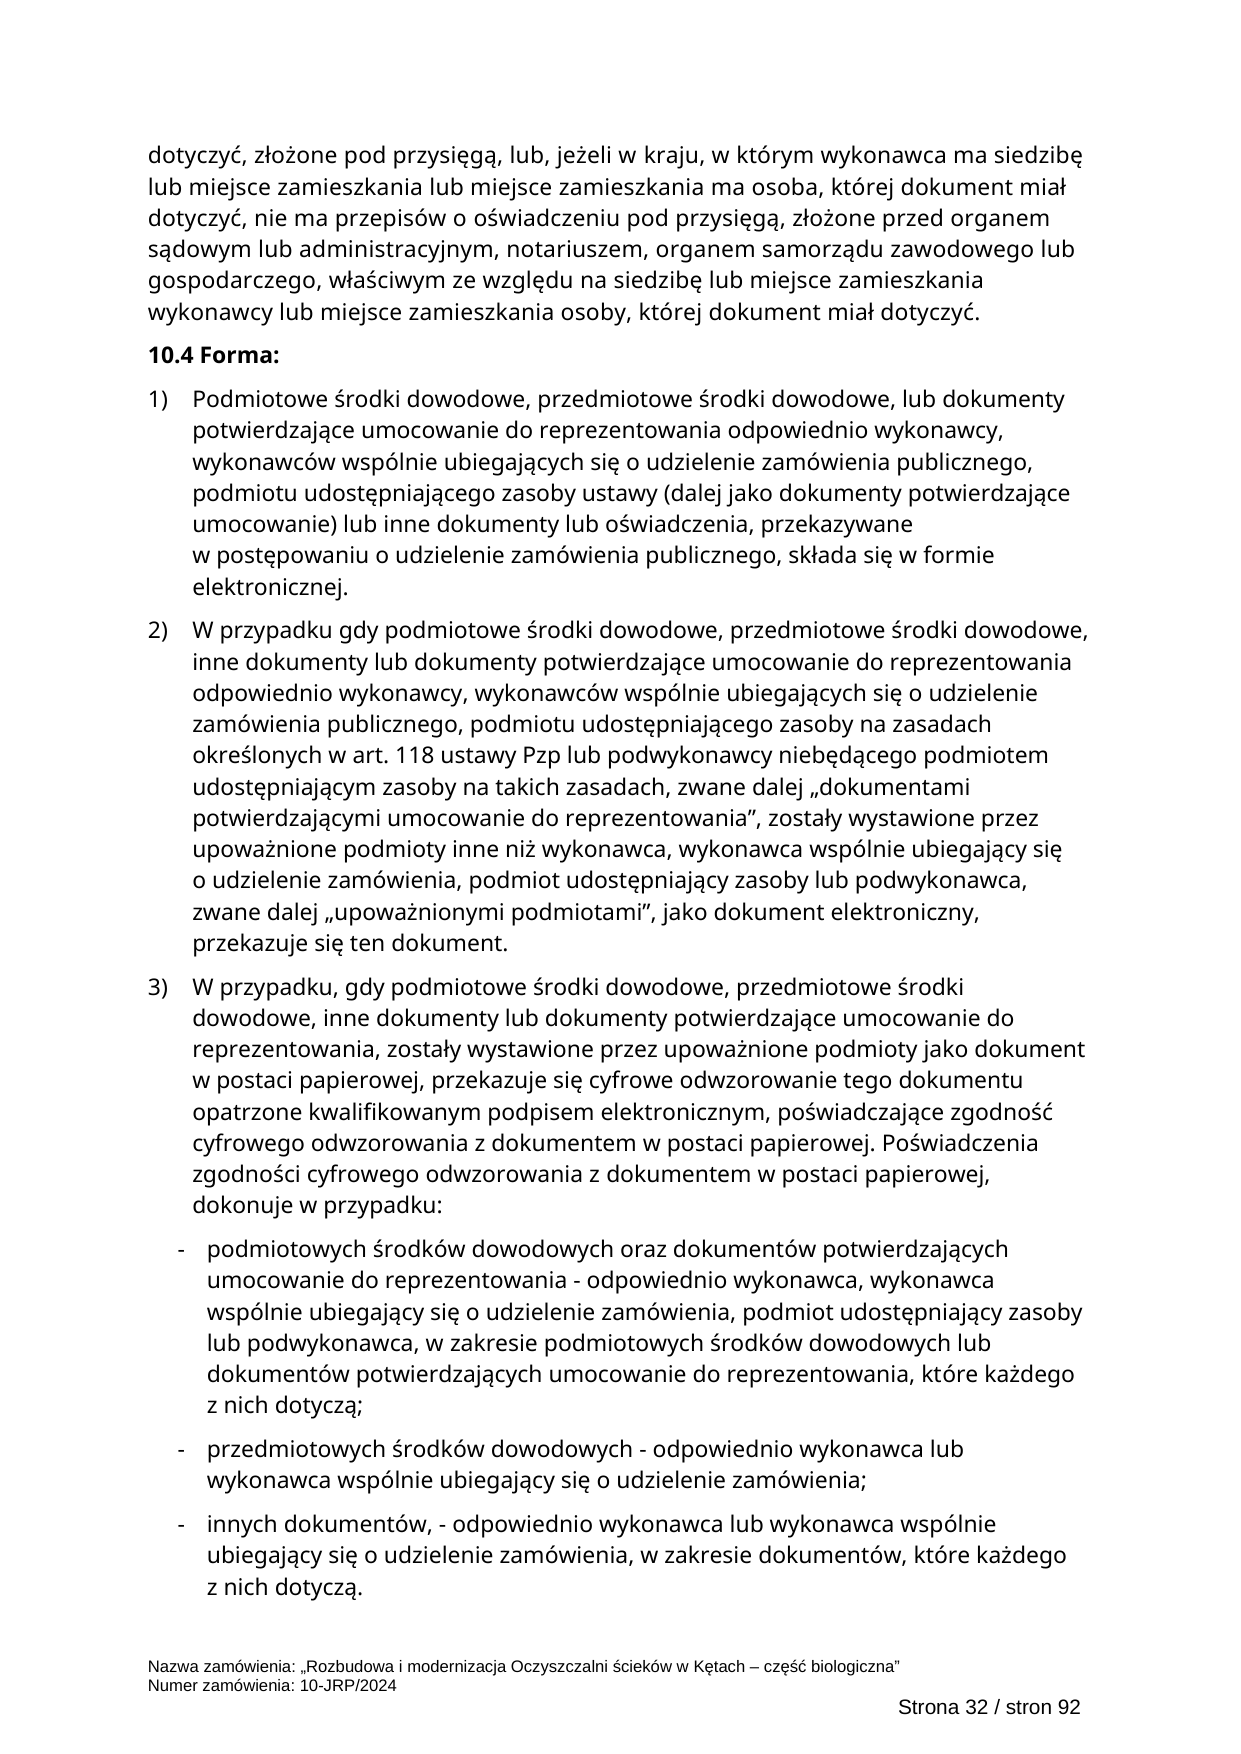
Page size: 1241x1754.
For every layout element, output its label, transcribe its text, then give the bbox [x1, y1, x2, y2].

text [148, 139, 1093, 327]
list - podmiotowych środków dowodowych oraz dokumentów potwierdzających umocowanie do reprezentowania - odpowiednio wykonawca, wykonawca wspólnie ubiegający się o udzielenie zamówienia, podmiot udostępniający zasoby lub podwykonawca, w zakresie podmiotowych środków dowodowych lub dokumentów potwierdzających umocowanie do reprezentowania, które każdego z nich dotyczą; [177, 1233, 1093, 1421]
list Podmiotowe środki dowodowe, przedmiotowe środki dowodowe, lub dokumenty potwierdzające umocowanie do reprezentowania odpowiednio wykonawcy, wykonawców wspólnie ubiegających się o udzielenie zamówienia publicznego, podmiotu udostępniającego zasoby ustawy (dalej jako dokumenty potwierdzające umocowanie) lub inne dokumenty lub oświadczenia, przekazywane w postępowaniu o udzielenie zamówienia publicznego, składa się w formie elektronicznej. [148, 383, 1093, 602]
list - innych dokumentów, - odpowiednio wykonawca lub wykonawca wspólnie ubiegający się o udzielenie zamówienia, w zakresie dokumentów, które każdego z nich dotyczą. [177, 1508, 1093, 1602]
list - przedmiotowych środków dowodowych - odpowiednio wykonawca lub wykonawca wspólnie ubiegający się o udzielenie zamówienia; [177, 1433, 1093, 1496]
text 10.4 Forma: [148, 339, 1093, 371]
list W przypadku gdy podmiotowe środki dowodowe, przedmiotowe środki dowodowe, inne dokumenty lub dokumenty potwierdzające umocowanie do reprezentowania odpowiednio wykonawcy, wykonawców wspólnie ubiegających się o udzielenie zamówienia publicznego, podmiotu udostępniającego zasoby na zasadach określonych w art. 118 ustawy Pzp lub podwykonawcy niebędącego podmiotem udostępniającym zasoby na takich zasadach, zwane dalej „dokumentami potwierdzającymi umocowanie do reprezentowania”, zostały wystawione przez upoważnione podmioty inne niż wykonawca, wykonawca wspólnie ubiegający się o udzielenie zamówienia, podmiot udostępniający zasoby lub podwykonawca, zwane dalej „upoważnionymi podmiotami”, jako dokument elektroniczny, przekazuje się ten dokument. [148, 614, 1093, 958]
list W przypadku, gdy podmiotowe środki dowodowe, przedmiotowe środki dowodowe, inne dokumenty lub dokumenty potwierdzające umocowanie do reprezentowania, zostały wystawione przez upoważnione podmioty jako dokument w postaci papierowej, przekazuje się cyfrowe odwzorowanie tego dokumentu opatrzone kwalifikowanym podpisem elektronicznym, poświadczające zgodność cyfrowego odwzorowania z dokumentem w postaci papierowej. Poświadczenia zgodności cyfrowego odwzorowania z dokumentem w postaci papierowej, dokonuje w przypadku: [148, 971, 1093, 1221]
